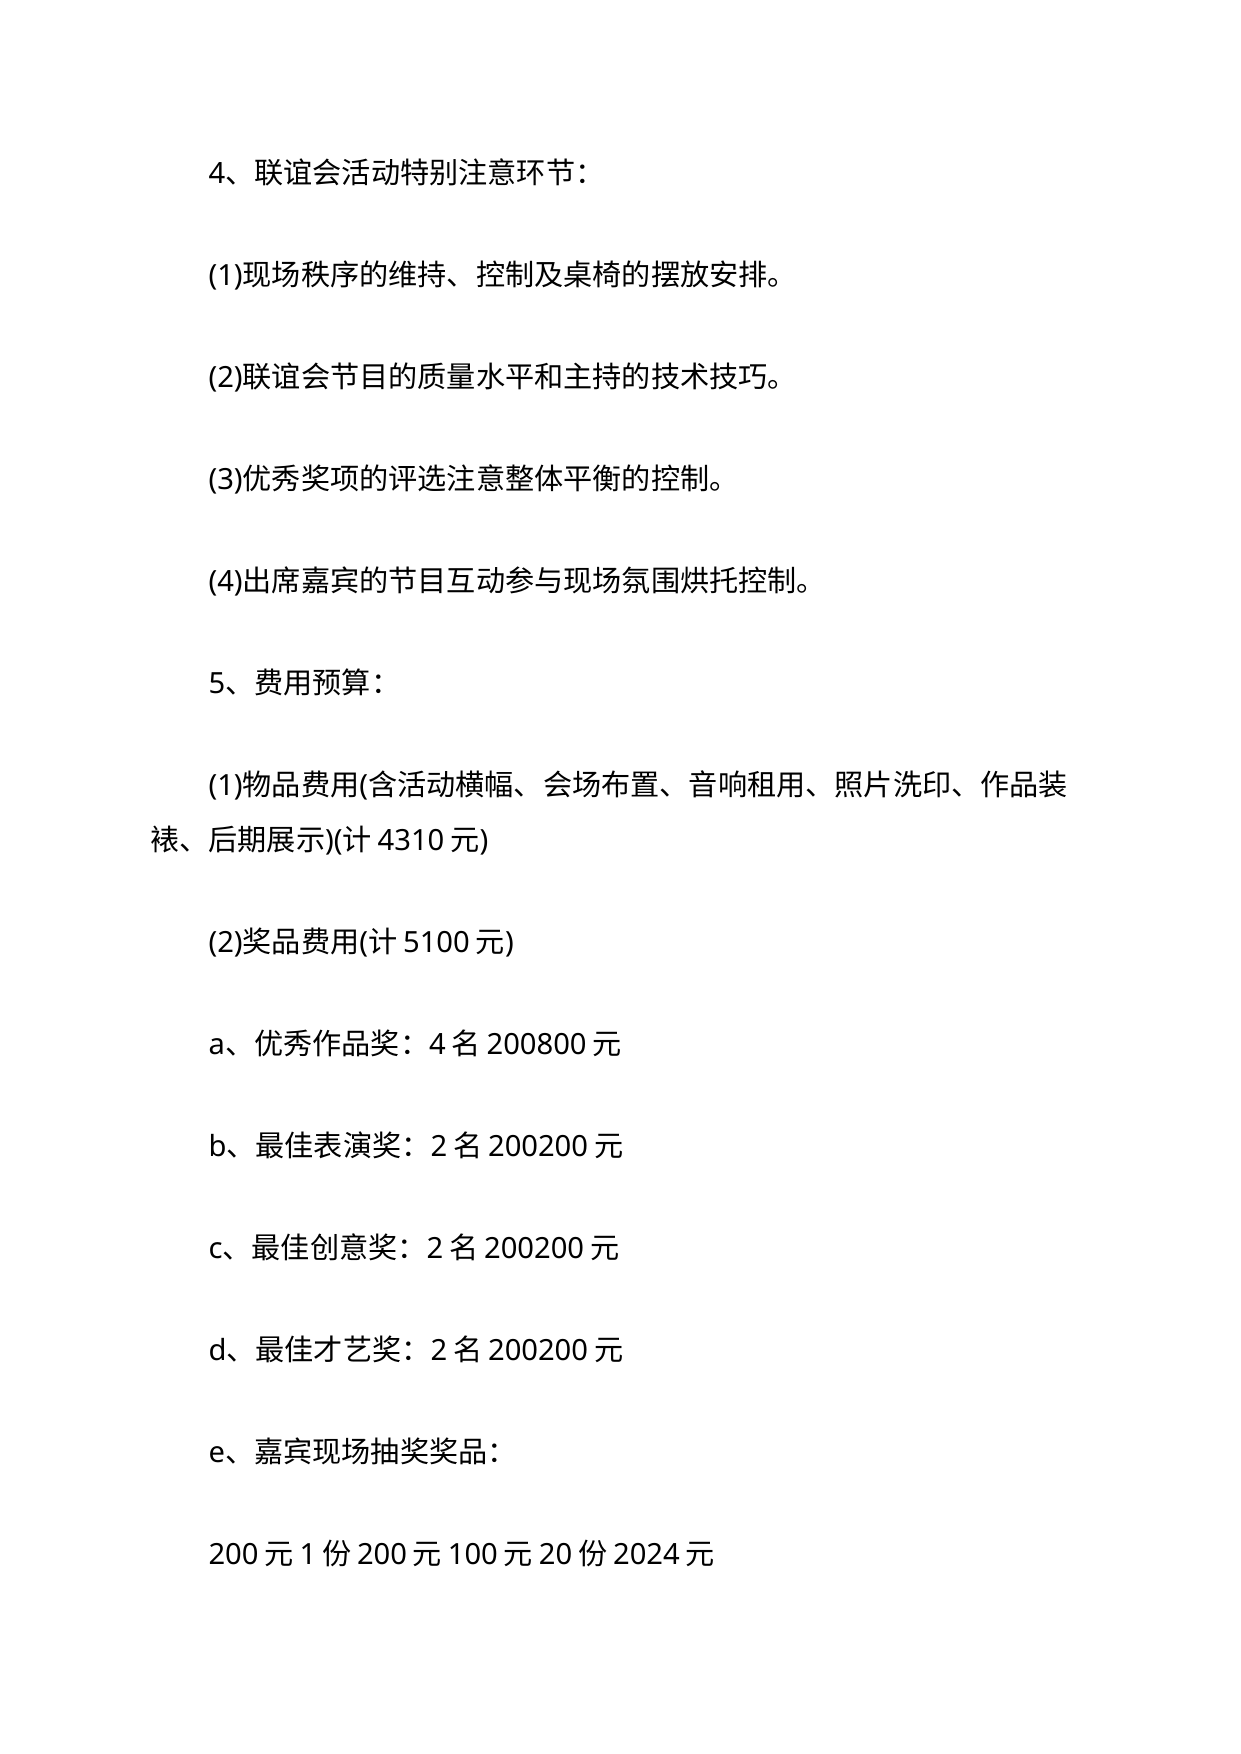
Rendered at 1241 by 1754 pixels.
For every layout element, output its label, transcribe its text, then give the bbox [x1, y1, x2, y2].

text a、优秀作品奖：4名200800元 [150, 1021, 1090, 1063]
text e、嘉宾现场抽奖奖品： [150, 1429, 1090, 1471]
text 4、联谊会活动特别注意环节： [150, 150, 1090, 192]
text (1)现场秩序的维持、控制及桌椅的摆放安排。 [150, 252, 1090, 294]
text 5、费用预算： [150, 660, 1090, 702]
text (2)联谊会节目的质量水平和主持的技术技巧。 [150, 354, 1090, 396]
text (3)优秀奖项的评选注意整体平衡的控制。 [150, 456, 1090, 498]
text d、最佳才艺奖：2名200200元 [150, 1327, 1090, 1369]
text b、最佳表演奖：2名200200元 [150, 1123, 1090, 1165]
text c、最佳创意奖：2名200200元 [150, 1225, 1090, 1267]
text 200元1份200元100元20份2024元 [150, 1531, 1090, 1573]
text (1)物品费用(含活动横幅、会场布置、音响租用、照片洗印、作品装裱、后期展示)(计4310元) [150, 762, 1090, 859]
text (4)出席嘉宾的节目互动参与现场氛围烘托控制。 [150, 558, 1090, 600]
text (2)奖品费用(计5100元) [150, 919, 1090, 961]
